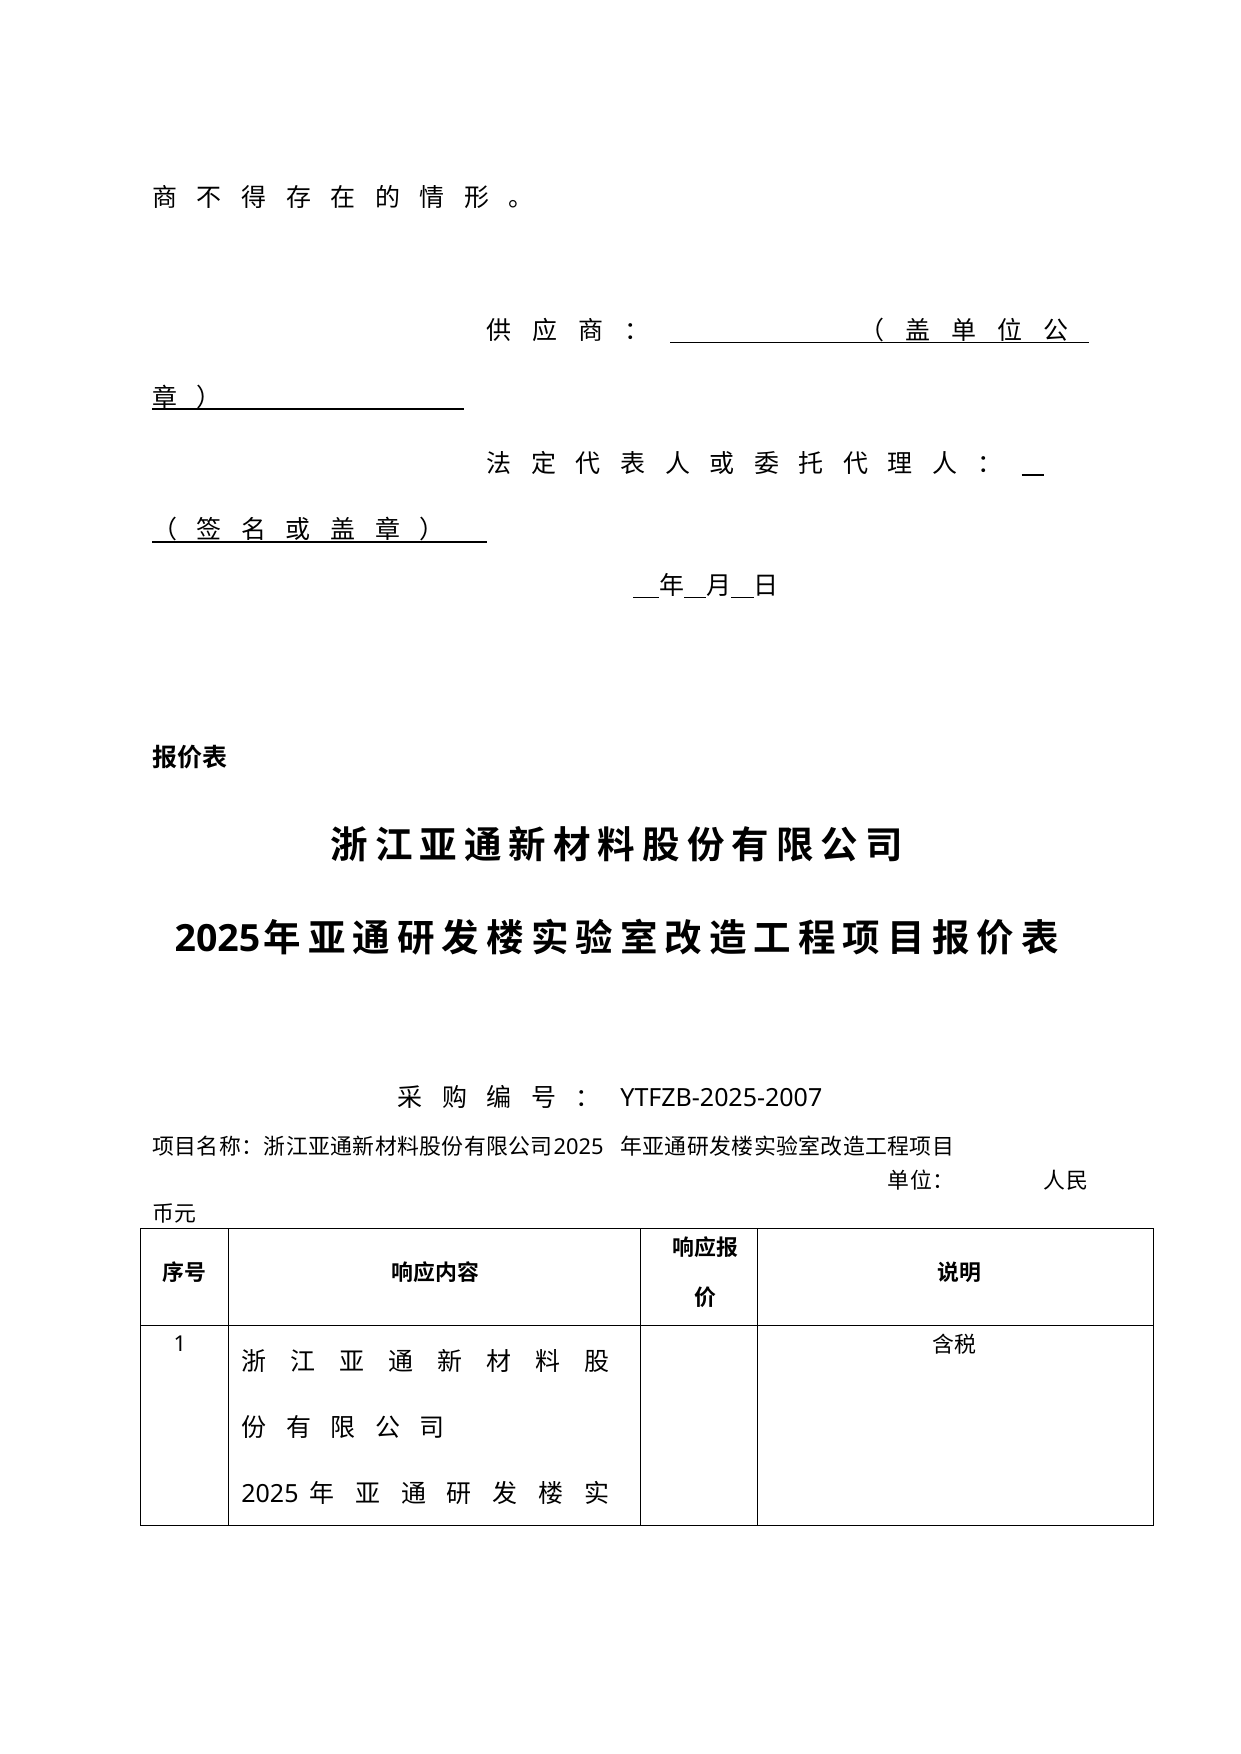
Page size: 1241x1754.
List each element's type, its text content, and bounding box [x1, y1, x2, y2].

text 法定代表人或委托代理人： （签名或盖章） [152, 428, 1088, 561]
text 供应商： （盖单位公章） [152, 295, 1088, 428]
text 项目名称：浙江亚通新材料股份有限公司2025年亚通研发楼实验室改造工程项目 [152, 1129, 1088, 1162]
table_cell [229, 1326, 640, 1525]
text 单位： 人民币元 [152, 1162, 1088, 1228]
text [152, 162, 1088, 229]
text 采购编号：YTFZB-2025-2007 [152, 1062, 1088, 1129]
text 年 月 日 [152, 561, 1088, 603]
text 浙江亚通新材料股份有限公司 [152, 808, 1088, 875]
table_header 响应内容 [229, 1229, 640, 1325]
text 2025年亚通研发楼实验室改造工程项目报价表 [152, 902, 1088, 968]
table_header 响应报价 [641, 1229, 757, 1325]
table_cell 含税 [758, 1326, 1153, 1525]
table_cell [641, 1326, 757, 1525]
text 报价表 [152, 738, 1088, 774]
table_cell 1 [141, 1326, 228, 1525]
table_header 序号 [141, 1229, 228, 1325]
table_header 说明 [758, 1229, 1153, 1325]
